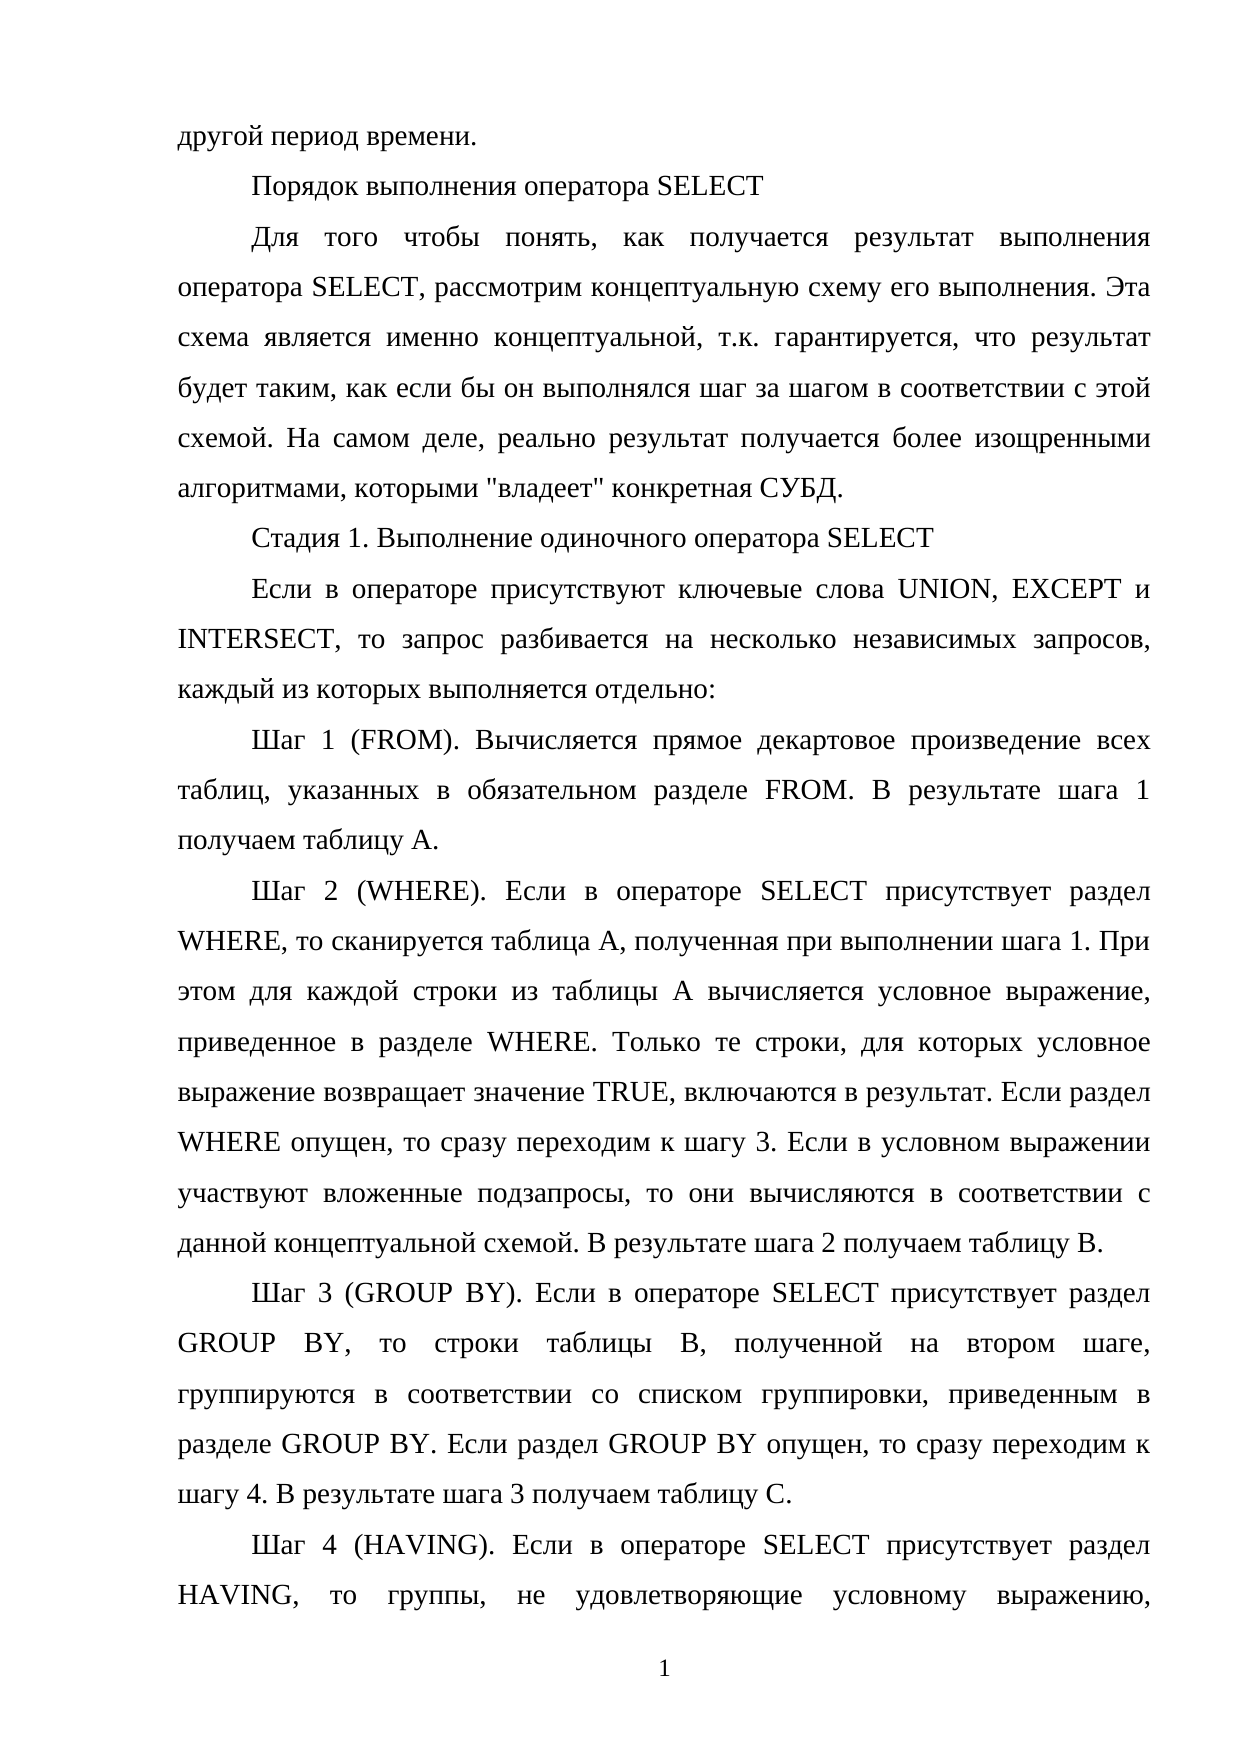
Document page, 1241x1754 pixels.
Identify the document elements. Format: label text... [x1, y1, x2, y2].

text Порядок выполнения оператора SELECT [177, 168, 1152, 202]
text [177, 118, 1152, 152]
text Шаг 3 (GROUP BY). Если в операторе SELECT присутствует раздел GROUP BY, то строки таблицы B, полученной на втором шаге, группируются в соответствии со списком группировки, приведенным в разделе GROUP BY. Если раздел GROUP BY опущен, то сразу переходим к шагу 4. В результате шага 3 получаем таблицу С. [177, 1275, 1152, 1510]
text Если в операторе присутствуют ключевые слова UNION, EXCEPT и INTERSECT, то запрос разбивается на несколько независимых запросов, каждый из которых выполняется отдельно: [177, 571, 1152, 705]
text Шаг 2 (WHERE). Если в операторе SELECT присутствует раздел WHERE, то сканируется таблица A, полученная при выполнении шага 1. При этом для каждой строки из таблицы A вычисляется условное выражение, приведенное в разделе WHERE. Только те строки, для которых условное выражение возвращает значение TRUE, включаются в результат. Если раздел WHERE опущен, то сразу переходим к шагу 3. Если в условном выражении участвуют вложенные подзапросы, то они вычисляются в соответствии с данной концептуальной схемой. В результате шага 2 получаем таблицу B. [177, 873, 1152, 1258]
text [177, 1527, 1152, 1611]
text Для того чтобы понять, как получается результат выполнения оператора SELECT, рассмотрим концептуальную схему его выполнения. Эта схема является именно концептуальной, т.к. гарантируется, что результат будет таким, как если бы он выполнялся шаг за шагом в соответствии с этой схемой. На самом деле, реально результат получается более изощренными алгоритмами, которыми "владеет" конкретная СУБД. [177, 219, 1152, 504]
text Стадия 1. Выполнение одиночного оператора SELECT [177, 521, 1152, 554]
text Шаг 1 (FROM). Вычисляется прямое декартовое произведение всех таблиц, указанных в обязательном разделе FROM. В результате шага 1 получаем таблицу A. [177, 722, 1152, 856]
